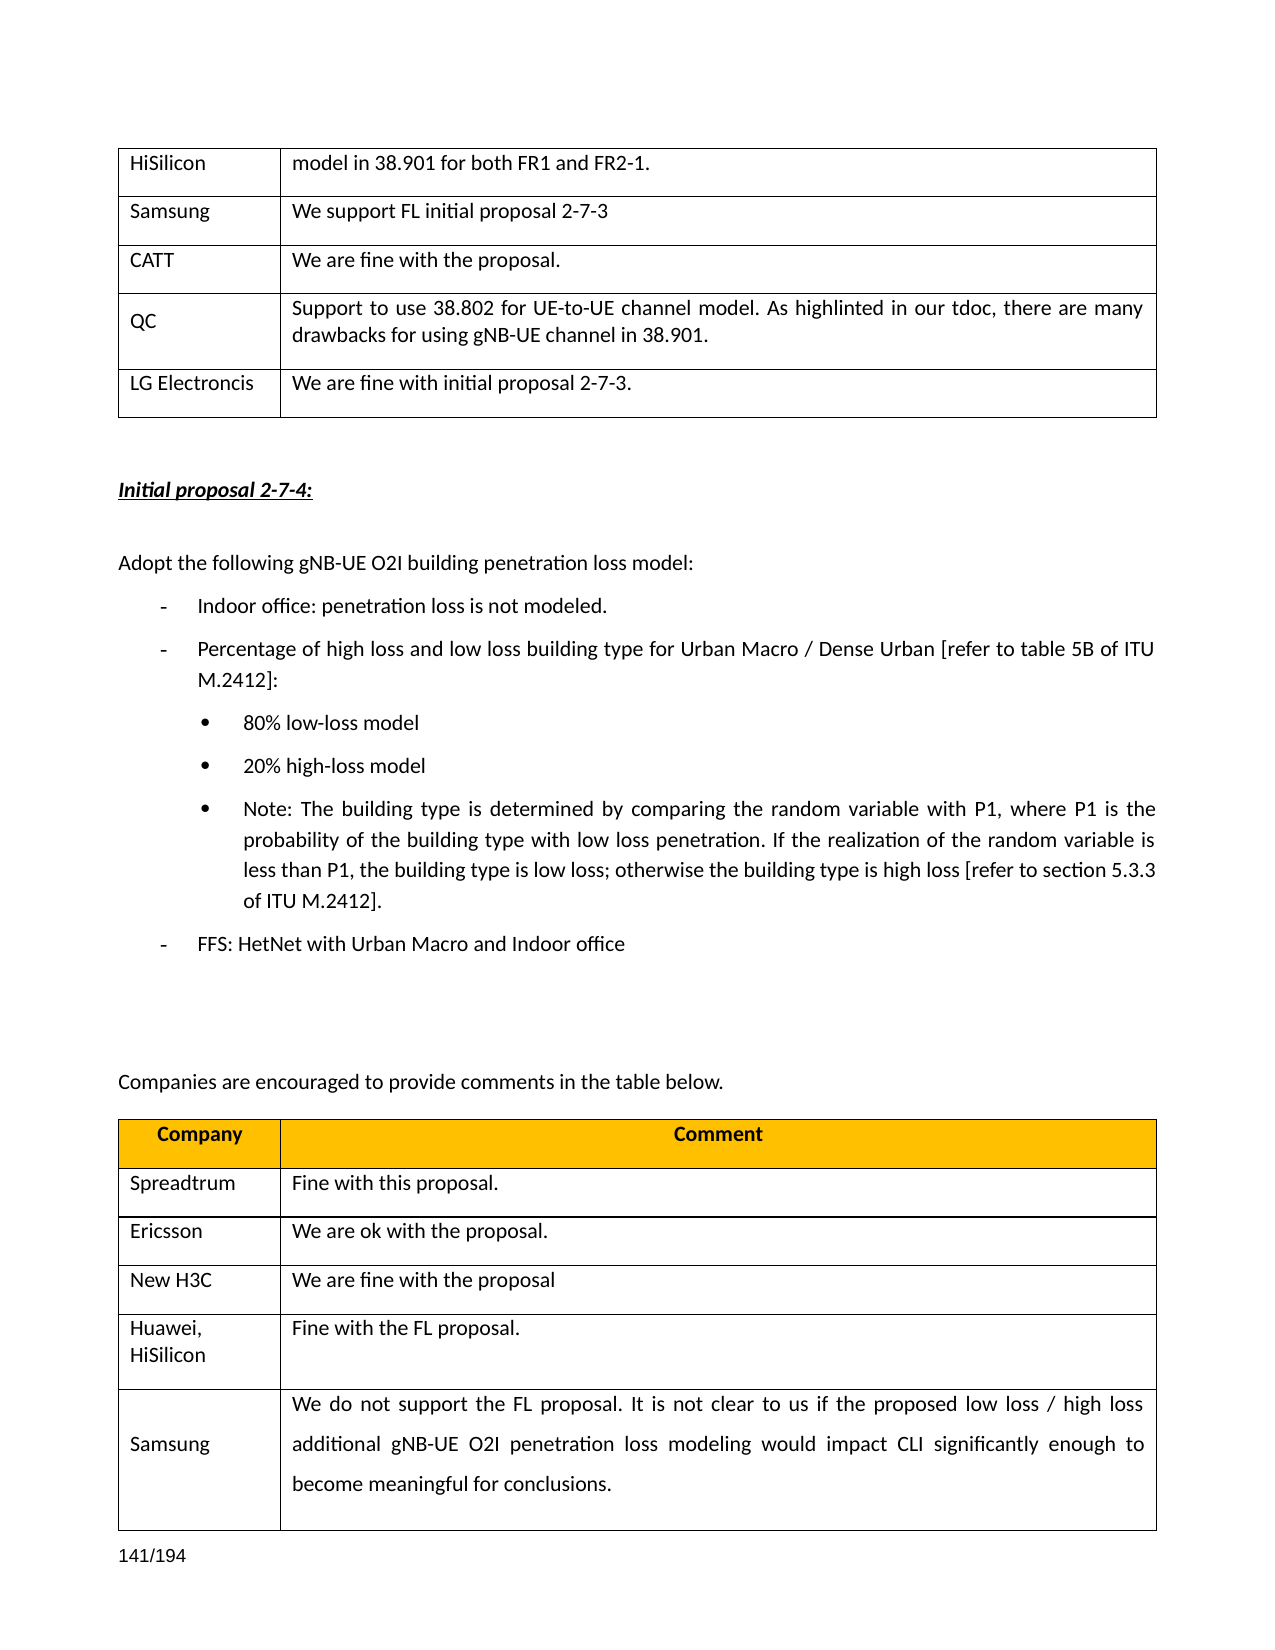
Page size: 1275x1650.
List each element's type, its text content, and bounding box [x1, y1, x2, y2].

table_cell We are ok with the proposal. [281, 1218, 1156, 1265]
table_cell Huawei, HiSilicon [119, 149, 280, 196]
table_header Comment [281, 1120, 1156, 1168]
list Note: The building type is determined by comparing the random variable with P1, where P1 is the probability of the building type with low loss penetration. If the realization of the random variable is less than P1, the building type is low loss; otherwise the building type is high loss [refer to section 5.3.3 of ITU M.2412]. [201, 795, 1157, 914]
table_cell Huawei, HiSilicon [119, 1315, 280, 1389]
table_cell QC [119, 294, 280, 368]
list FFS: HetNet with Urban Macro and Indoor office [160, 930, 1157, 957]
list Percentage of high loss and low loss building type for Urban Macro / Dense Urban [refer to table 5B of ITU M.2412]: [160, 635, 1157, 692]
table_cell CATT [119, 246, 280, 293]
table_cell Ericsson [119, 1218, 280, 1265]
table_cell Fine with the FL proposal. [281, 1315, 1156, 1389]
table_cell We are fine with initial proposal 2-7-3. [281, 370, 1156, 417]
text Companies are encouraged to provide comments in the table below. [118, 1068, 1157, 1094]
table_header Company [119, 1120, 280, 1168]
list 80% low-loss model [201, 709, 1157, 736]
table_cell Spreadtrum [119, 1169, 280, 1216]
table_cell We are fine with the proposal. [281, 246, 1156, 293]
text Adopt the following gNB-UE O2I building penetration loss model: [118, 549, 1157, 576]
list Indoor office: penetration loss is not modeled. [160, 592, 1157, 619]
table_cell New H3C [119, 1266, 280, 1313]
table_cell Samsung [119, 197, 280, 245]
table_cell Samsung [119, 1390, 280, 1530]
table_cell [281, 149, 1156, 196]
subtitle Initial proposal 2-7-4: [118, 476, 1157, 502]
table_cell LG Electroncis [119, 370, 280, 417]
table_cell Support to use 38.802 for UE-to-UE channel model. As highlinted in our tdoc, there are many drawbacks for using gNB-UE channel in 38.901. [281, 294, 1156, 368]
list 20% high-loss model [201, 752, 1157, 779]
table_cell We are fine with the proposal [281, 1266, 1156, 1313]
table_cell Fine with this proposal. [281, 1169, 1156, 1216]
table_cell We do not support the FL proposal. It is not clear to us if the proposed low loss / high loss additional gNB-UE O2I penetration loss modeling would impact CLI significantly enough to become meaningful for conclusions. [281, 1390, 1156, 1530]
table_cell We support FL initial proposal 2-7-3 [281, 197, 1156, 245]
